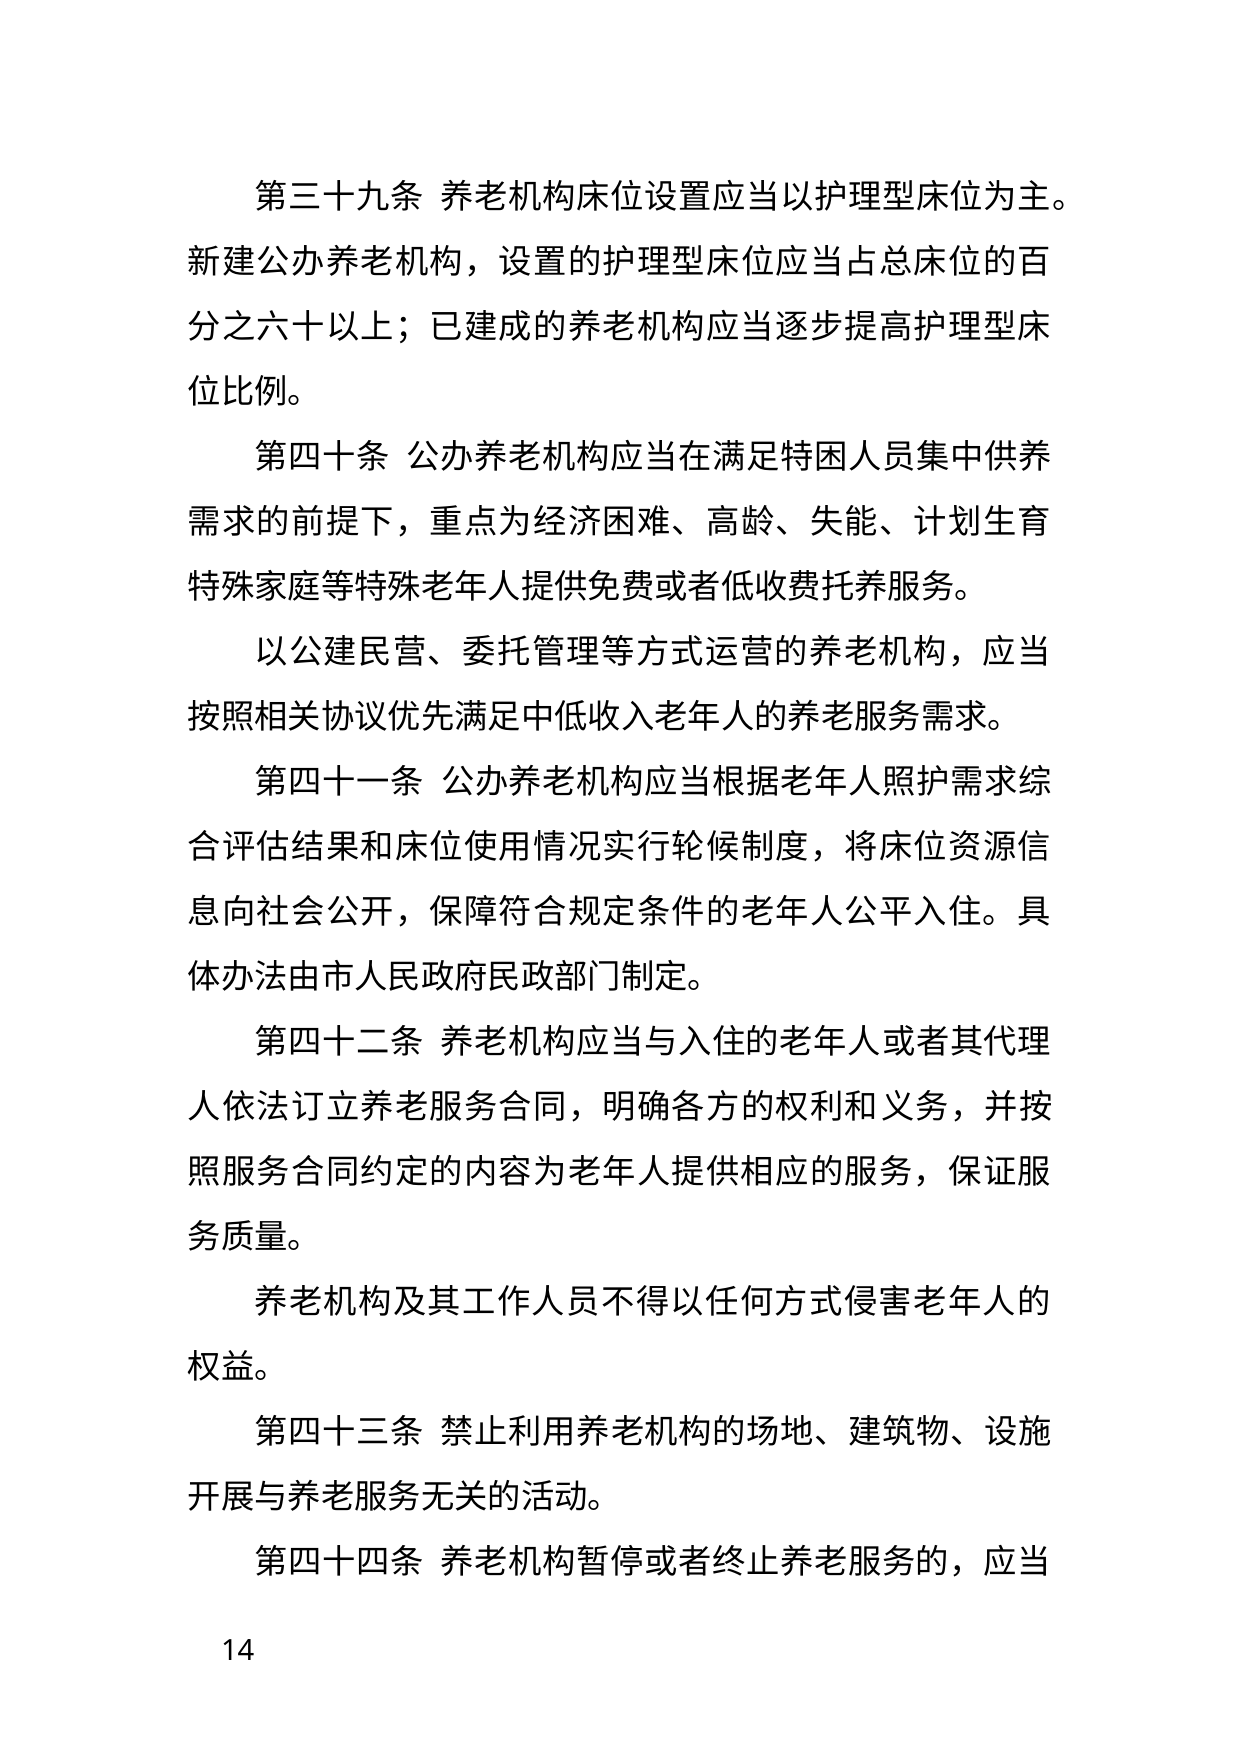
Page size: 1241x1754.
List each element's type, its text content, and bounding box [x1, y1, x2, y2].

text 以公建民营、委托管理等方式运营的养老机构，应当按照相关协议优先满足中低收入老年人的养老服务需求。 [187, 617, 1053, 747]
text 第四十三条 禁止利用养老机构的场地、建筑物、设施开展与养老服务无关的活动。 [187, 1397, 1053, 1527]
text 第三十九条 养老机构床位设置应当以护理型床位为主。新建公办养老机构，设置的护理型床位应当占总床位的百分之六十以上；已建成的养老机构应当逐步提高护理型床位比例。 [187, 162, 1053, 422]
text 第四十二条 养老机构应当与入住的老年人或者其代理人依法订立养老服务合同，明确各方的权利和义务，并按照服务合同约定的内容为老年人提供相应的服务，保证服务质量。 [187, 1007, 1053, 1267]
text 第四十一条 公办养老机构应当根据老年人照护需求综合评估结果和床位使用情况实行轮候制度，将床位资源信息向社会公开，保障符合规定条件的老年人公平入住。具体办法由市人民政府民政部门制定。 [187, 747, 1053, 1007]
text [187, 1527, 1053, 1592]
text 第四十条 公办养老机构应当在满足特困人员集中供养需求的前提下，重点为经济困难、高龄、失能、计划生育特殊家庭等特殊老年人提供免费或者低收费托养服务。 [187, 422, 1053, 617]
text 养老机构及其工作人员不得以任何方式侵害老年人的权益。 [187, 1267, 1053, 1397]
